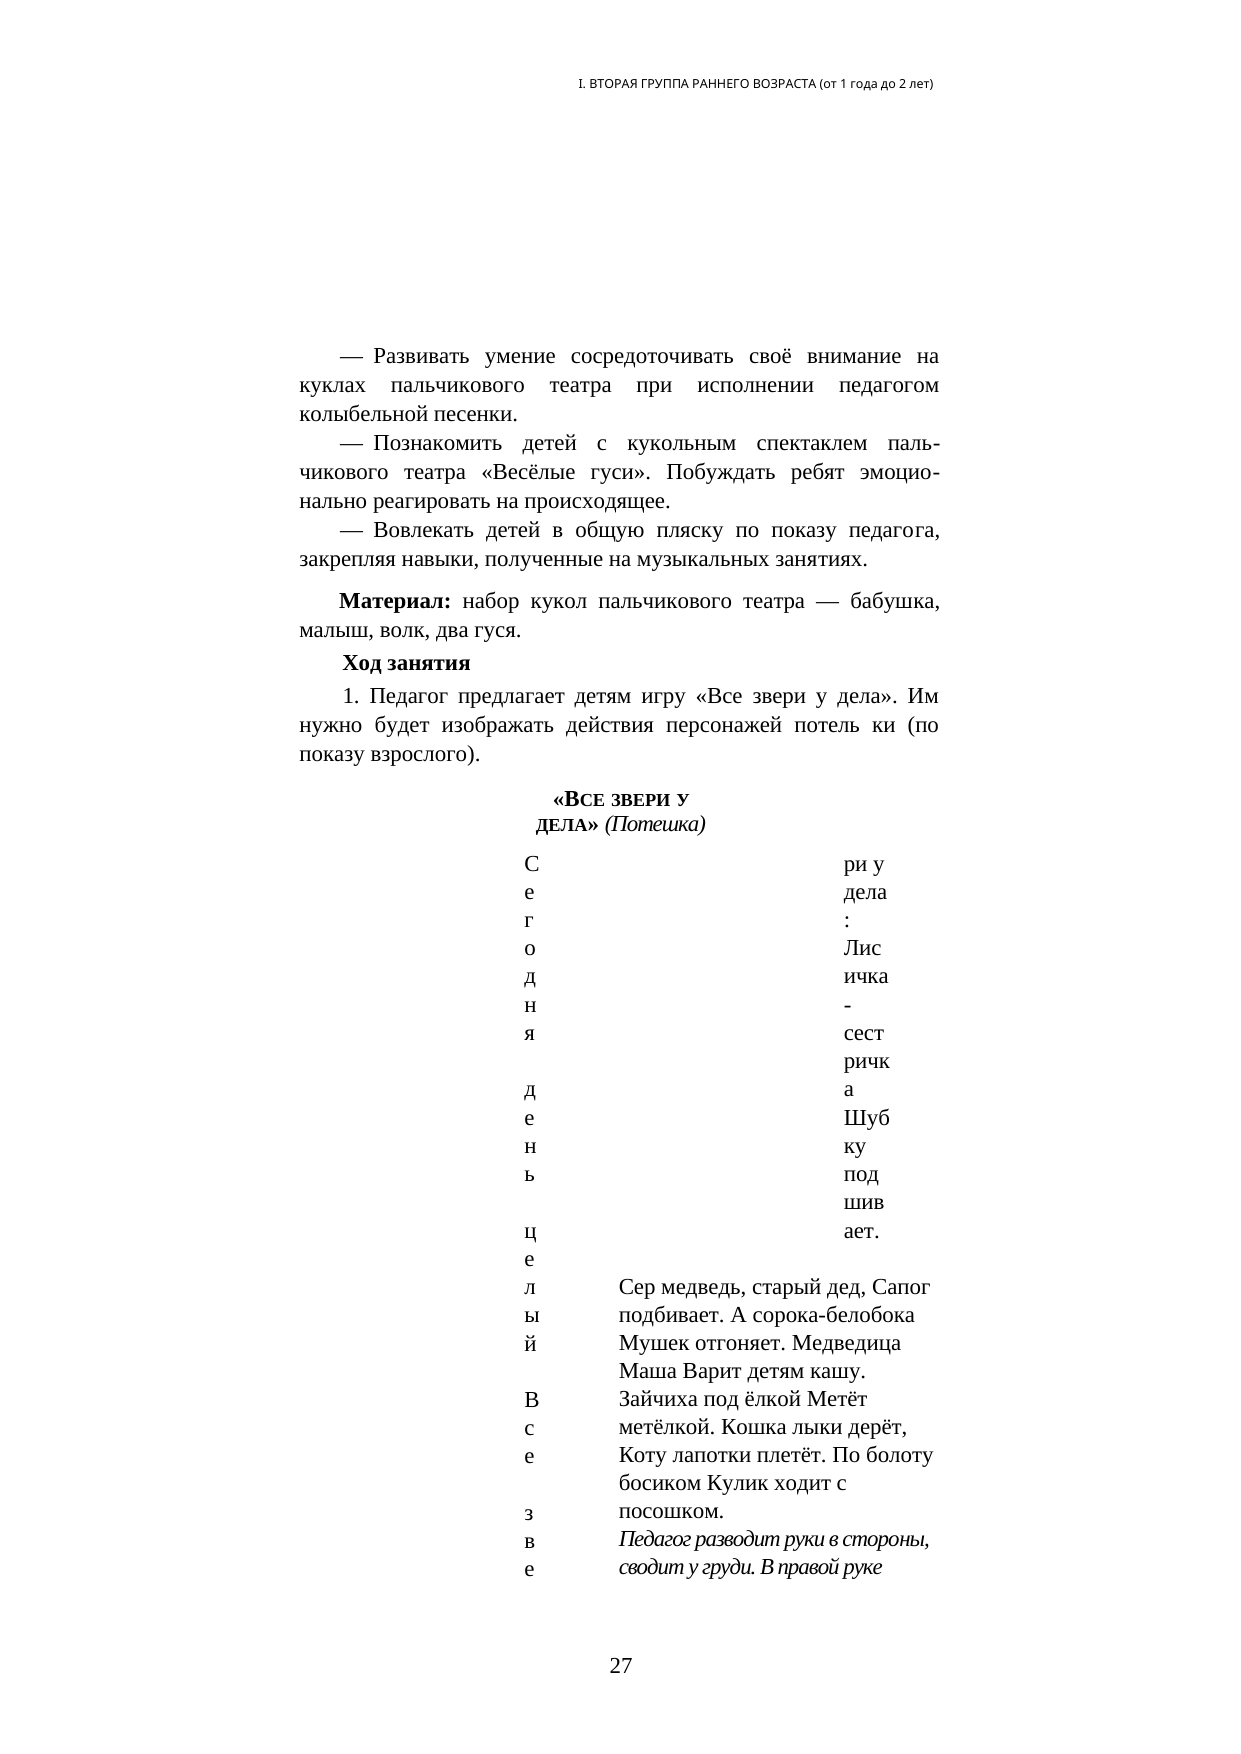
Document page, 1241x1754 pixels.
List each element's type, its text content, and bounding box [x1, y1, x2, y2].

text Ход занятия [342, 649, 940, 675]
text Сер медведь, старый дед, Сапог подбивает. А сорока-белобока Мушек отгоняет. Медведица Маша Варит детям кашу. Зайчиха под ёлкой Метёт метёлкой. Кошка лыки дерёт, Коту лапотки плетёт. По болоту босиком Кулик ходит с посошком. [618, 1272, 940, 1524]
list Вовлекать детей в общую пляску по показу педагога, закрепляя навыки, полученные на музыкальных занятиях. [299, 515, 940, 573]
text Сегодня день целый Все звери у дела: Лисичка-сестричка Шубку подшивает. [843, 848, 890, 1244]
list Познакомить детей с кукольным спектаклем пальчикового театра «Весёлые гуси». Побуждать ребят эмоционально реагировать на происходящее. [299, 428, 940, 514]
text «Все звери у дела» (Потешка) [524, 787, 718, 836]
text Педагог разводит руки в стороны, сводит у груди. В правой руке держит воображаемую иголку с ниткой — подшивает шубу. [618, 1524, 940, 1580]
text 1. Педагог предлагает детям игру «Все звери у дела». Им нужно будет изображать действия персонажей потель ки (по показу взрослого). [299, 681, 940, 767]
text Материал: набор кукол пальчикового театра — бабушка, малыш, волк, два гуся. [299, 586, 940, 643]
list Развивать умение сосредоточивать своё внимание на куклах пальчикового театра при исполнении педагогом колыбельной песенки. [299, 341, 940, 428]
